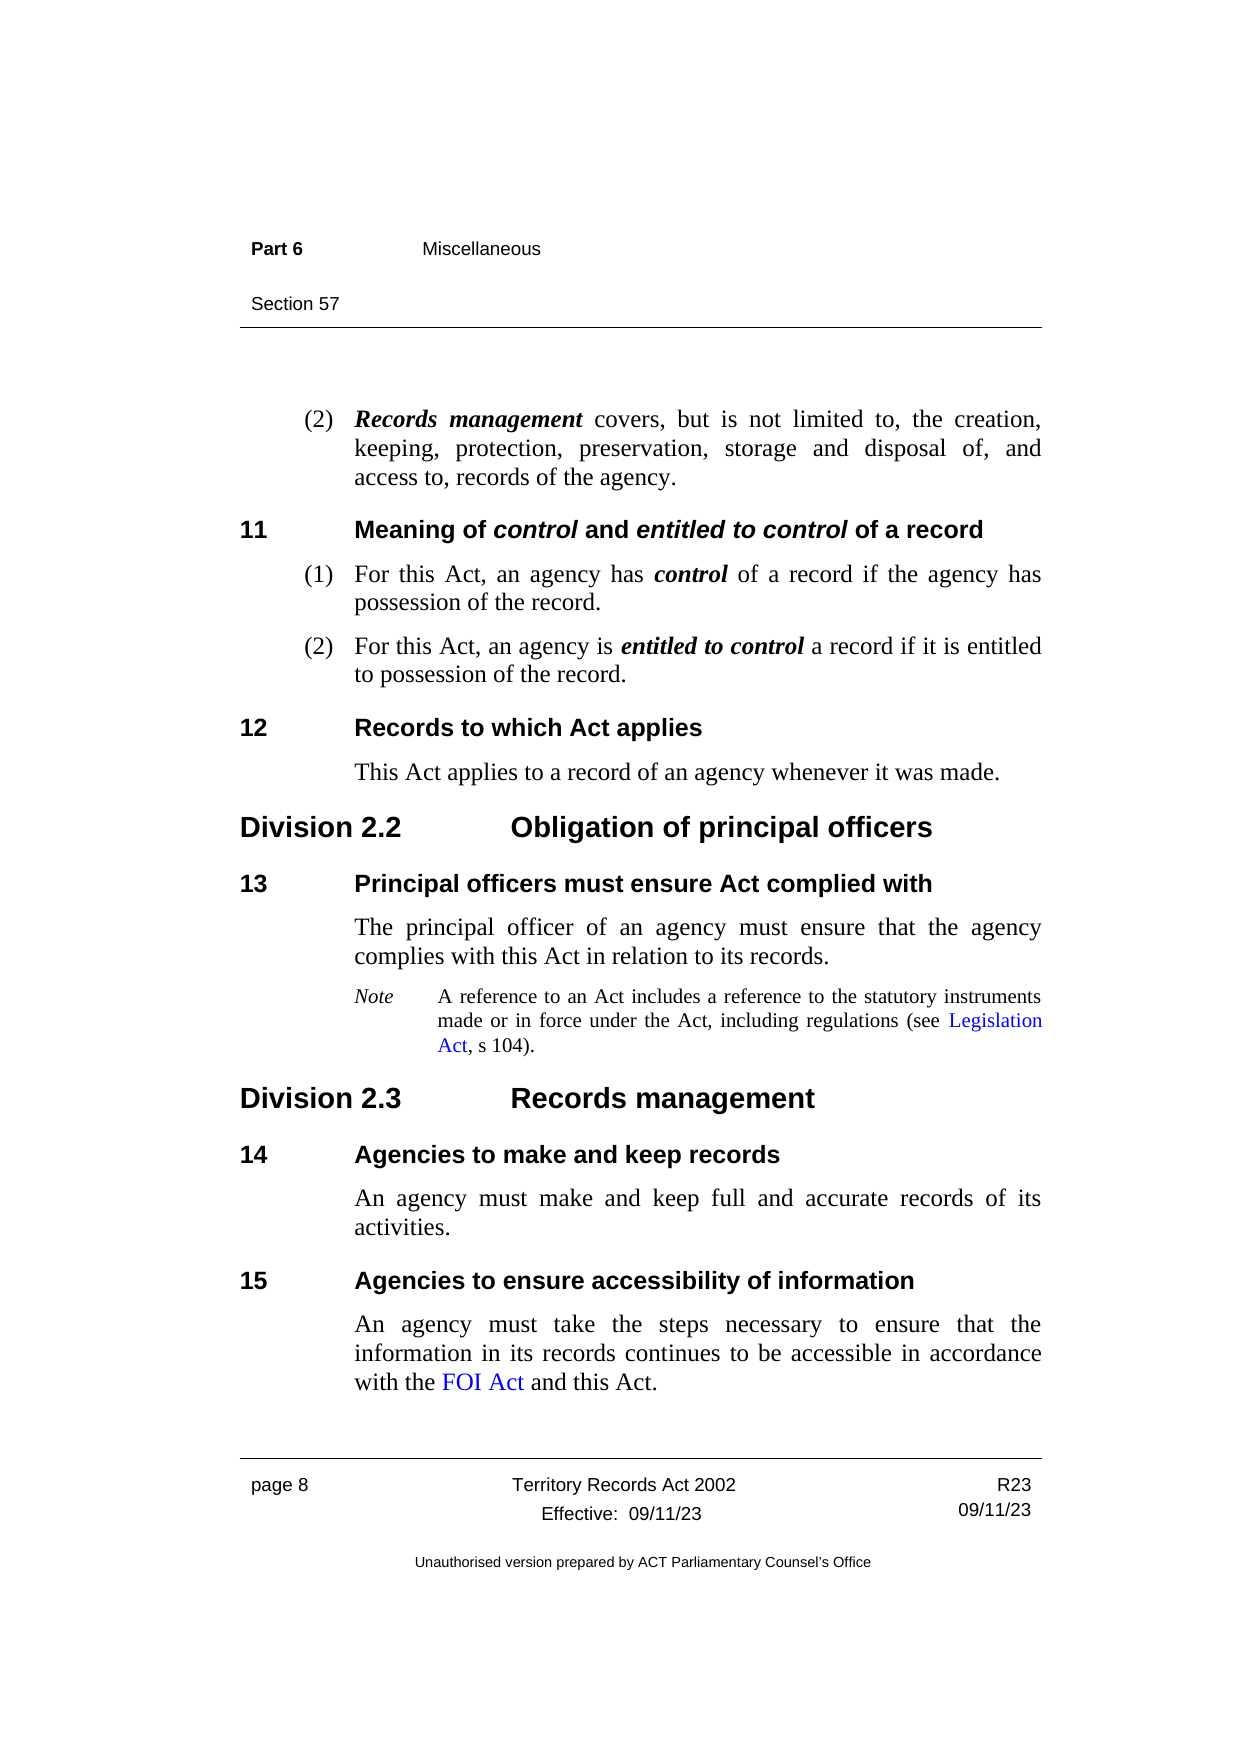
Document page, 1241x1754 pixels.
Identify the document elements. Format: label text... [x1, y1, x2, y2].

text 12 Records to which Act applies [239, 713, 1042, 742]
text This Act applies to a record of an agency whenever it was made. [354, 757, 1042, 785]
text Note A reference to an Act includes a reference to the statutory instruments made or in force under the Act, including regulations (see Legislation Act, s 104). [354, 984, 1042, 1057]
text Division 2.3 Records management [239, 1082, 1042, 1115]
text 14 Agencies to make and keep records [239, 1140, 1042, 1169]
text (2) For this Act, an agency is entitled to control a record if it is entitled to possession of the record. [239, 631, 1042, 688]
text An agency must take the steps necessary to ensure that the information in its records continues to be accessible in accordance with the FOI Act and this Act. [354, 1309, 1042, 1396]
text 11 Meaning of control and entitled to control of a record [239, 515, 1042, 544]
text 13 Principal officers must ensure Act complied with [239, 869, 1042, 898]
text (1) For this Act, an agency has control of a record if the agency has possession of the record. [239, 559, 1042, 616]
text (2) Records management covers, but is not limited to, the creation, keeping, protection, preservation, storage and disposal of, and access to, records of the agency. [239, 404, 1042, 490]
text An agency must make and keep full and accurate records of its activities. [354, 1183, 1042, 1241]
text Division 2.2 Obligation of principal officers [239, 810, 1042, 844]
text The principal officer of an agency must ensure that the agency complies with this Act in relation to its records. [354, 912, 1042, 970]
text 15 Agencies to ensure accessibility of information [239, 1266, 1042, 1295]
